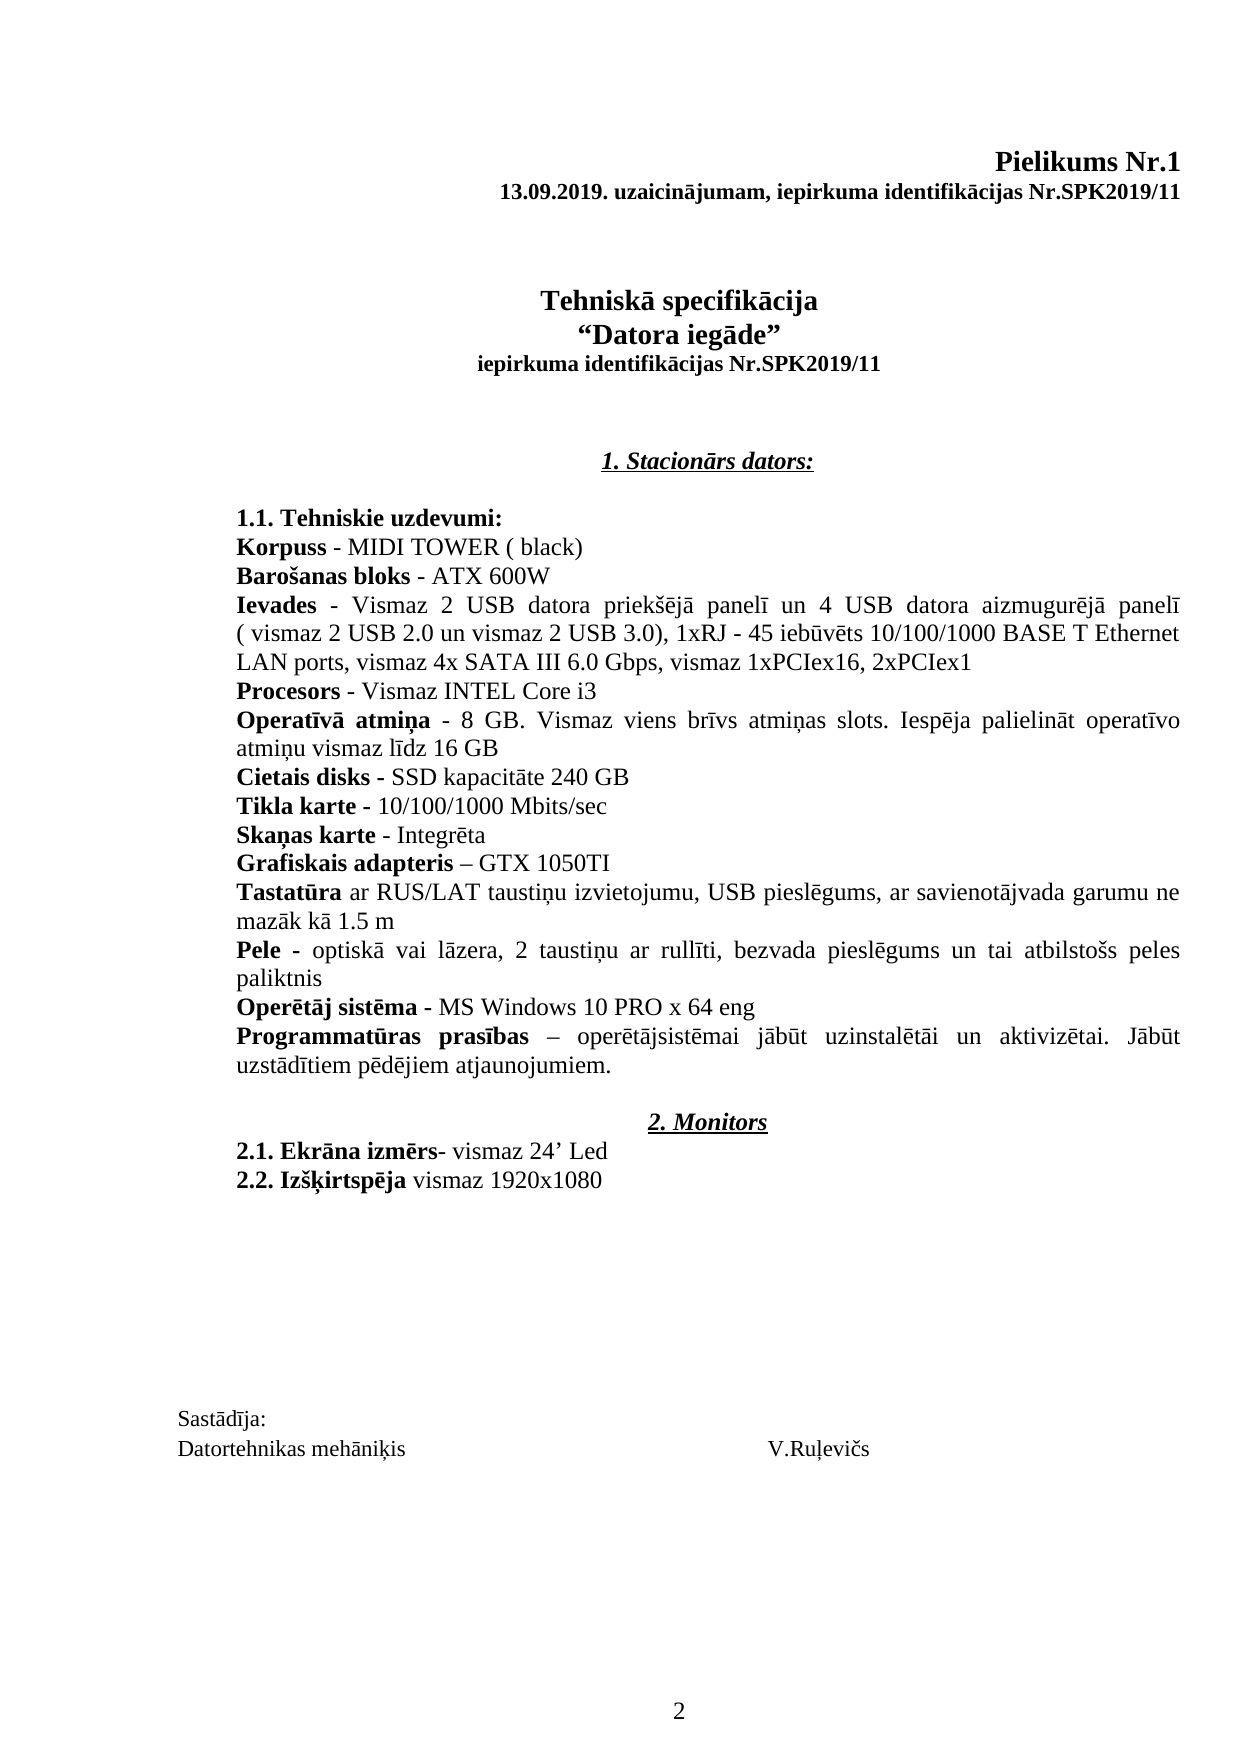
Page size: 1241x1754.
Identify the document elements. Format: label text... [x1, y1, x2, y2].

text Ievades - Vismaz 2 USB datora priekšējā panelī un 4 USB datora aizmugurējā panelī ( vismaz 2 USB 2.0 un vismaz 2 USB 3.0), 1xRJ - 45 iebūvēts 10/100/1000 BASE T Ethernet LAN ports, vismaz 4x SATA III 6.0 Gbps, vismaz 1xPCIex16, 2xPCIex1 [236, 590, 1181, 676]
text 2.2. Izšķirtspēja vismaz 1920x1080 [177, 1165, 1181, 1193]
text Datortehnikas mehāniķis V.Ruļevičs [177, 1435, 1181, 1461]
text Pele - optiskā vai lāzera, 2 taustiņu ar rullīti, bezvada pieslēgums un tai atbilstošs peles paliktnis [236, 935, 1181, 992]
text Barošanas bloks - ATX 600W [177, 561, 1181, 590]
text 1.1. Tehniskie uzdevumi: [177, 503, 1181, 532]
text iepirkuma identifikācijas Nr.SPK2019/11 [177, 351, 1181, 377]
text “Datora iegāde” [177, 317, 1181, 351]
text Operatīvā atmiņa - 8 GB. Vismaz viens brīvs atmiņas slots. Iespēja palielināt operatīvo atmiņu vismaz līdz 16 GB [236, 705, 1181, 762]
text Tastatūra ar RUS/LAT taustiņu izvietojumu, USB pieslēgums, ar savienotājvada garumu ne mazāk kā 1.5 m [236, 877, 1181, 935]
text Skaņas karte - Integrēta [236, 820, 1181, 848]
text Operētāj sistēma - MS Windows 10 PRO x 64 eng [236, 992, 1181, 1021]
text Cietais disks - SSD kapacitāte 240 GB [236, 762, 1181, 791]
text Korpuss - MIDI TOWER ( black) [177, 532, 1181, 561]
text 1. Stacionārs dators: [236, 446, 1181, 475]
text Procesors - Vismaz INTEL Core i3 [236, 676, 1181, 705]
text Programmatūras prasības – operētājsistēmai jābūt uzinstalētāi un aktivizētai. Jābūt uzstādītiem pēdējiem atjaunojumiem. [236, 1021, 1181, 1078]
text Tikla karte - 10/100/1000 Mbits/sec [236, 791, 1181, 820]
text Tehniskā specifikācija [177, 283, 1181, 317]
text Sastādīja: [177, 1405, 1181, 1431]
text 2. Monitors [177, 1107, 1181, 1136]
text Pielikums Nr.1 [177, 144, 1181, 178]
text 13.09.2019. uzaicinājumam, iepirkuma identifikācijas Nr.SPK2019/11 [177, 178, 1181, 204]
text Grafiskais adapteris – GTX 1050TI [236, 848, 1181, 877]
text 2.1. Ekrāna izmērs- vismaz 24’ Led [177, 1136, 1181, 1165]
